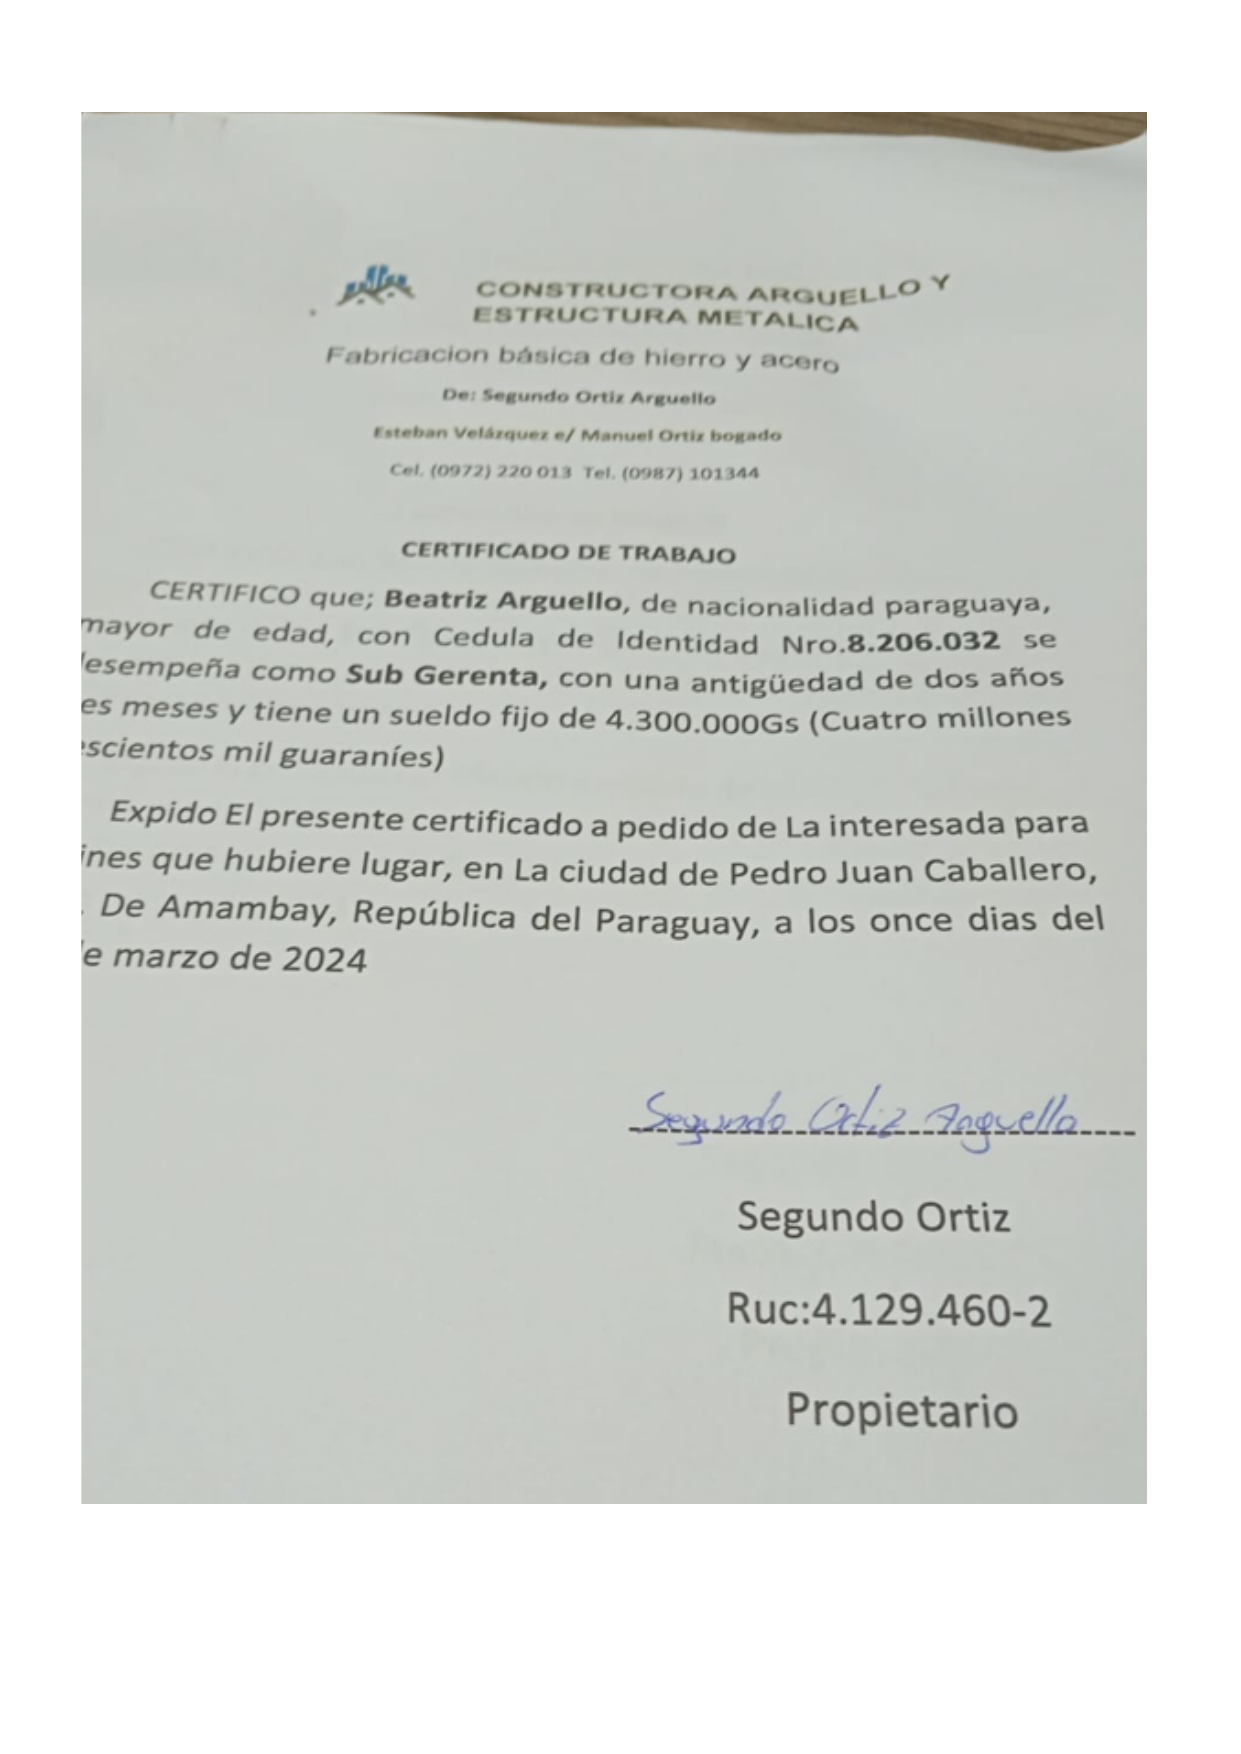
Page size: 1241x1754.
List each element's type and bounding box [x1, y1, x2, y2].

picture [81, 112, 1147, 1504]
